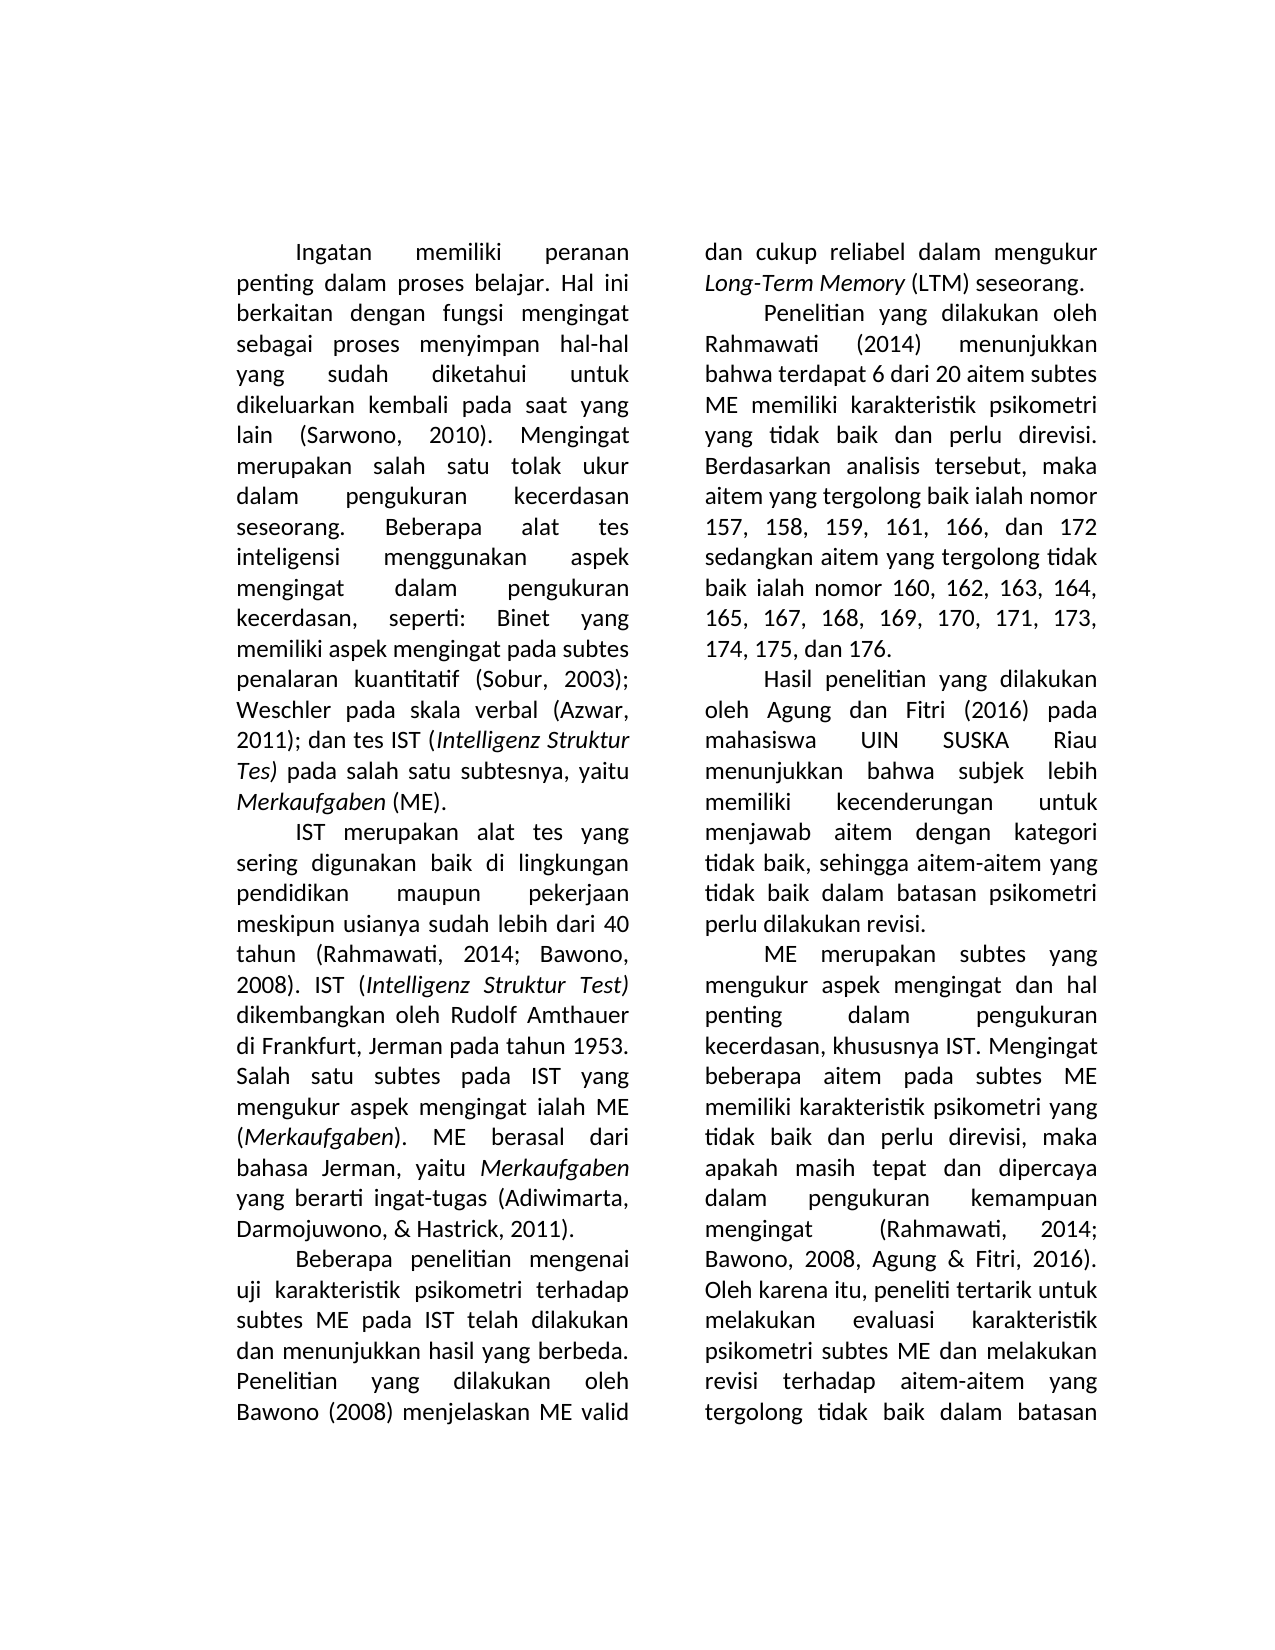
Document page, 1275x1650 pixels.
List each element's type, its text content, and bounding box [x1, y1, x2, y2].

text IST merupakan alat tes yang sering digunakan baik di lingkungan pendidikan maupun pekerjaan meskipun usianya sudah lebih dari 40 tahun (Rahmawati, 2014; Bawono, 2008). IST (Intelligenz Struktur Test) dikembangkan oleh Rudolf Amthauer di Frankfurt, Jerman pada tahun 1953. Salah satu subtes pada IST yang mengukur aspek mengingat ialah ME (Merkaufgaben). ME berasal dari bahasa Jerman, yaitu Merkaufgaben yang berarti ingat-tugas (Adiwimarta, Darmojuwono, & Hastrick, 2011). [236, 816, 629, 1243]
text Beberapa penelitian mengenai uji karakteristik psikometri terhadap subtes ME pada IST telah dilakukan dan menunjukkan hasil yang berbeda. Penelitian yang dilakukan oleh Bawono (2008) menjelaskan ME valid dan cukup reliabel dalam mengukur Long-Term Memory (LTM) seseorang. [236, 1243, 629, 1427]
text Beberapa penelitian mengenai uji karakteristik psikometri terhadap subtes ME pada IST telah dilakukan dan menunjukkan hasil yang berbeda. Penelitian yang dilakukan oleh Bawono (2008) menjelaskan ME valid dan cukup reliabel dalam mengukur Long-Term Memory (LTM) seseorang. [704, 236, 1098, 297]
text Penelitian yang dilakukan oleh Rahmawati (2014) menunjukkan bahwa terdapat 6 dari 20 aitem subtes ME memiliki karakteristik psikometri yang tidak baik dan perlu direvisi. Berdasarkan analisis tersebut, maka aitem yang tergolong baik ialah nomor 157, 158, 159, 161, 166, dan 172 sedangkan aitem yang tergolong tidak baik ialah nomor 160, 162, 163, 164, 165, 167, 168, 169, 170, 171, 173, 174, 175, dan 176. [704, 297, 1098, 663]
text Hasil penelitian yang dilakukan oleh Agung dan Fitri (2016) pada mahasiswa UIN SUSKA Riau menunjukkan bahwa subjek lebih memiliki kecenderungan untuk menjawab aitem dengan kategori tidak baik, sehingga aitem-aitem yang tidak baik dalam batasan psikometri perlu dilakukan revisi. [704, 663, 1098, 938]
text Ingatan memiliki peranan penting dalam proses belajar. Hal ini berkaitan dengan fungsi mengingat sebagai proses menyimpan hal-hal yang sudah diketahui untuk dikeluarkan kembali pada saat yang lain (Sarwono, 2010). Mengingat merupakan salah satu tolak ukur dalam pengukuran kecerdasan seseorang. Beberapa alat tes inteligensi menggunakan aspek mengingat dalam pengukuran kecerdasan, seperti: Binet yang memiliki aspek mengingat pada subtes penalaran kuantitatif (Sobur, 2003); Weschler pada skala verbal (Azwar, 2011); dan tes IST (Intelligenz Struktur Tes) pada salah satu subtesnya, yaitu Merkaufgaben (ME). [236, 236, 629, 816]
